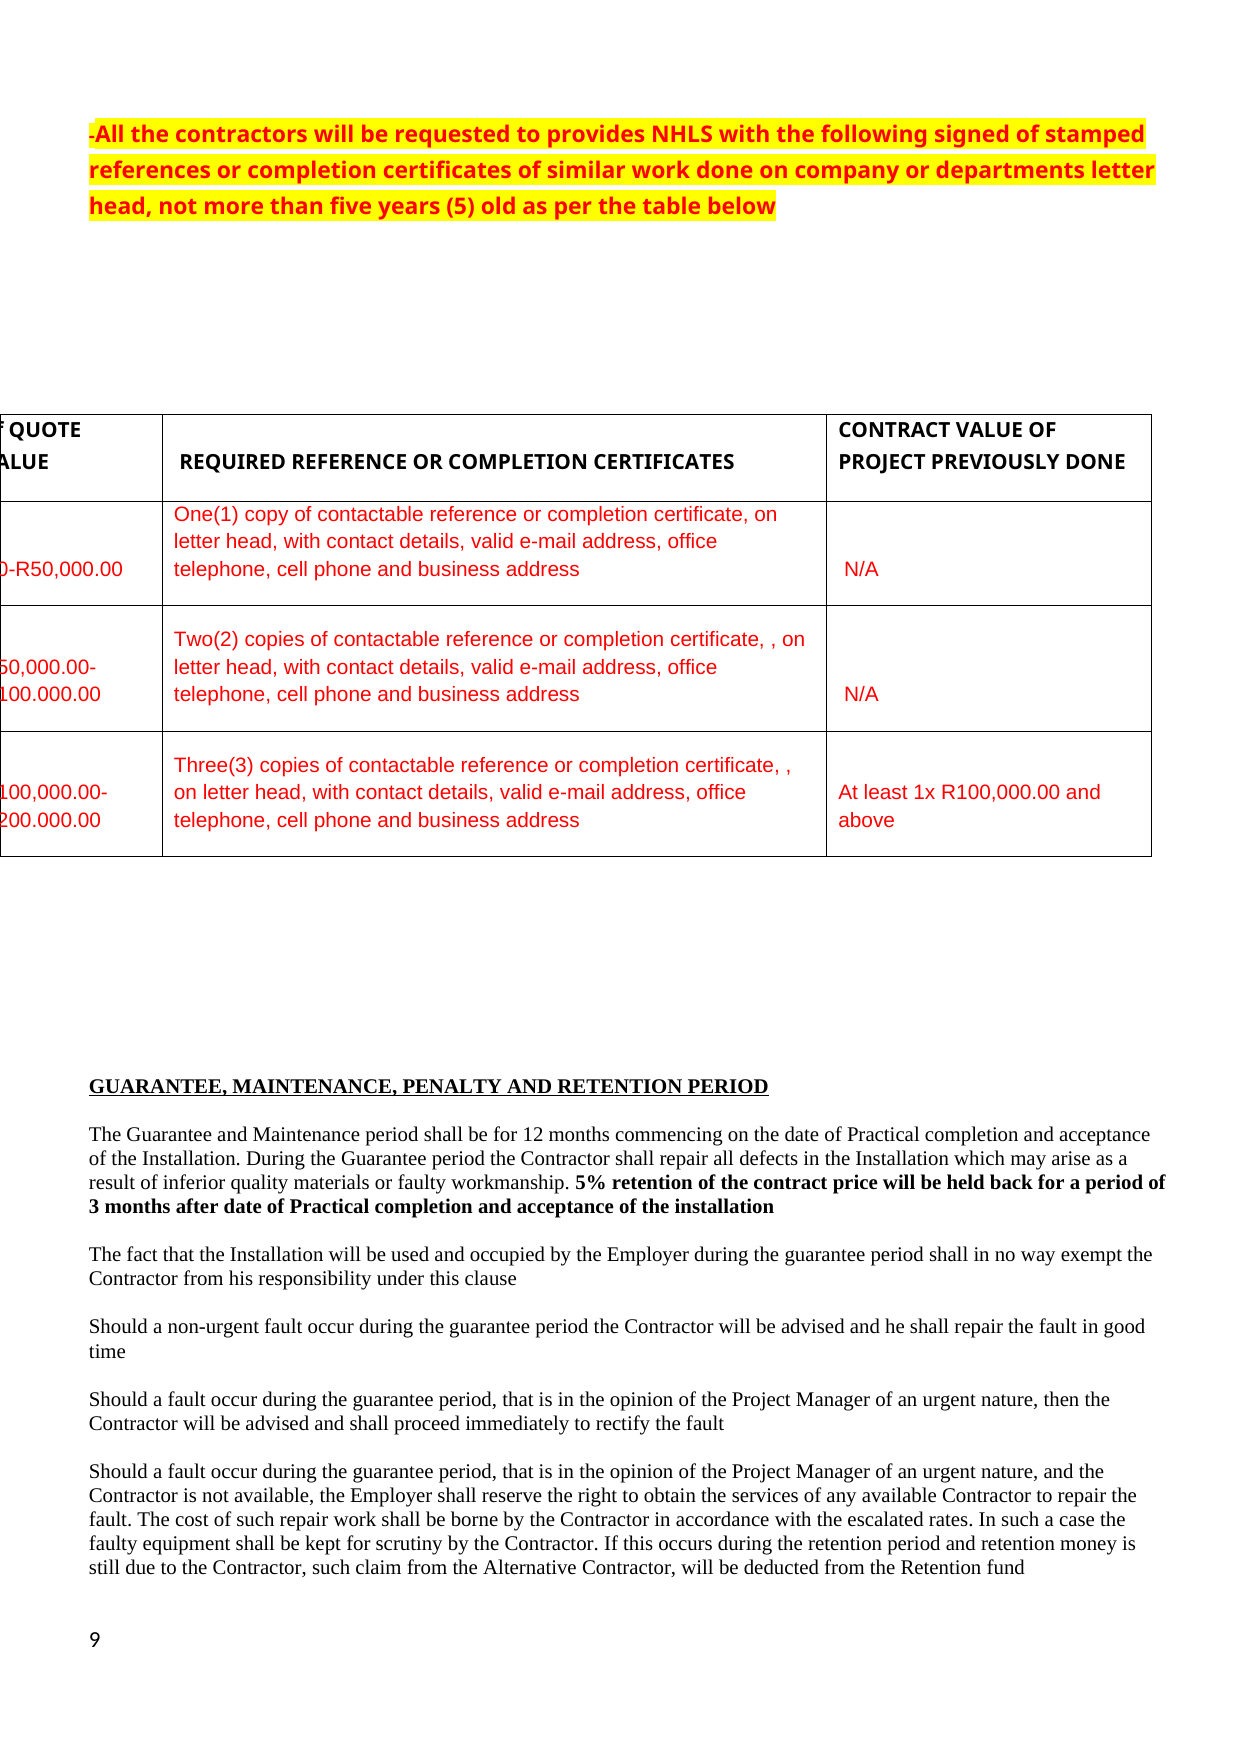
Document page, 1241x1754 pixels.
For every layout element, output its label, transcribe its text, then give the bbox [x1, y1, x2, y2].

text The fact that the Installation will be used and occupied by the Employer during the guarantee period shall in no way exempt the Contractor from his responsibility under this clause [89, 1242, 1166, 1290]
table_cell Two(2) copies of contactable reference or completion certificate, , on letter head, with contact details, valid e-mail address, office telephone, cell phone and business address [163, 606, 826, 731]
table_cell At least 1x R100,000.00 and above [827, 732, 1151, 856]
table_cell N/A [827, 502, 1151, 605]
table_cell R50,000.00-R100.000.00 [1, 606, 162, 731]
table_cell R100,000.00-R200.000.00 [1, 732, 162, 856]
text The Guarantee and Maintenance period shall be for 12 months commencing on the date of Practical completion and acceptance of the Installation. During the Guarantee period the Contractor shall repair all defects in the Installation which may arise as a result of inferior quality materials or faulty workmanship. 5% retention of the contract price will be held back for a period of 3 months after date of Practical completion and acceptance of the installation [89, 1122, 1166, 1218]
table_cell N/A [827, 606, 1151, 731]
table_header CONTRACT VALUE OF PROJECT PREVIOUSLY DONE [827, 415, 1151, 501]
text -All the contractors will be requested to provides NHLS with the following signed of stamped references or completion certificates of similar work done on company or departments letter head, not more than five years (5) old as per the table below [89, 118, 1166, 221]
text Should a non-urgent fault occur during the guarantee period the Contractor will be advised and he shall repair the fault in good time [89, 1314, 1166, 1363]
table_header If QUOTE VALUE [1, 415, 162, 501]
table_cell Three(3) copies of contactable reference or completion certificate, , on letter head, with contact details, valid e-mail address, office telephone, cell phone and business address [163, 732, 826, 856]
table_cell R0-R50,000.00 [1, 502, 162, 605]
text GUARANTEE, MAINTENANCE, PENALTY AND RETENTION PERIOD [89, 1074, 1166, 1098]
text Should a fault occur during the guarantee period, that is in the opinion of the Project Manager of an urgent nature, then the Contractor will be advised and shall proceed immediately to rectify the fault [89, 1387, 1166, 1435]
table_cell One(1) copy of contactable reference or completion certificate, on letter head, with contact details, valid e-mail address, office telephone, cell phone and business address [163, 502, 826, 605]
table_header REQUIRED REFERENCE OR COMPLETION CERTIFICATES [163, 415, 826, 501]
text Should a fault occur during the guarantee period, that is in the opinion of the Project Manager of an urgent nature, and the Contractor is not available, the Employer shall reserve the right to obtain the services of any available Contractor to repair the fault. The cost of such repair work shall be borne by the Contractor in accordance with the escalated rates. In such a case the faulty equipment shall be kept for scrutiny by the Contractor. If this occurs during the retention period and retention money is still due to the Contractor, such claim from the Alternative Contractor, will be deducted from the Retention fund [89, 1459, 1166, 1579]
